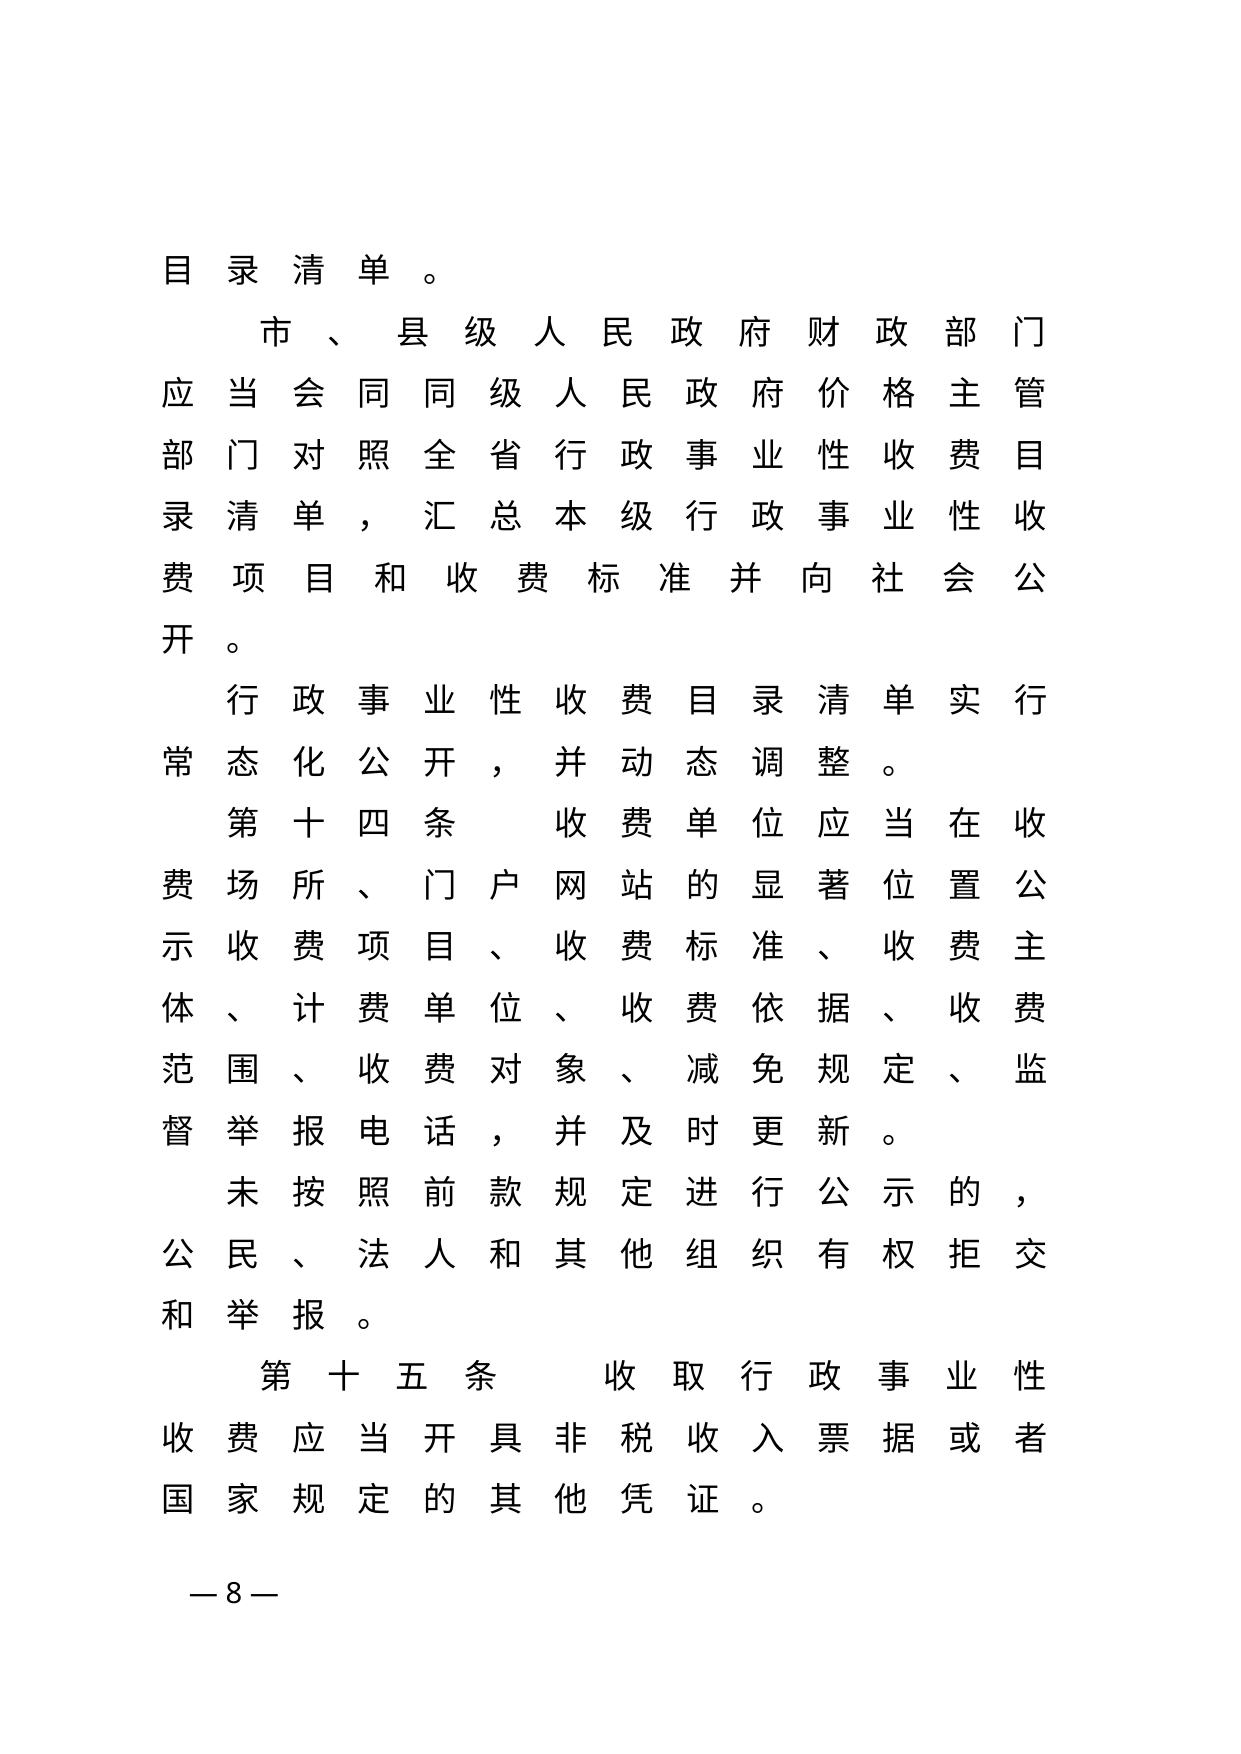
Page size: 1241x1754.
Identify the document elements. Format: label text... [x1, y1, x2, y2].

text 第十五条 收取行政事业性收费应当开具非税收入票据或者国家规定的其他凭证。 [161, 1344, 1079, 1528]
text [161, 237, 1079, 299]
text 未按照前款规定进行公示的，公民、法人和其他组织有权拒交和举报。 [161, 1159, 1079, 1344]
list 第十四条 收费单位应当在收费场所、门户网站的显著位置公示收费项目、收费标准、收费主体、计费单位、收费依据、收费范围、收费对象、减免规定、监督举报电话，并及时更新。 [161, 791, 1079, 1159]
text 市、县级人民政府财政部门应当会同同级人民政府价格主管部门对照全省行政事业性收费目录清单，汇总本级行政事业性收费项目和收费标准并向社会公开。 [161, 299, 1079, 668]
text 行政事业性收费目录清单实行常态化公开，并动态调整。 [161, 668, 1079, 791]
